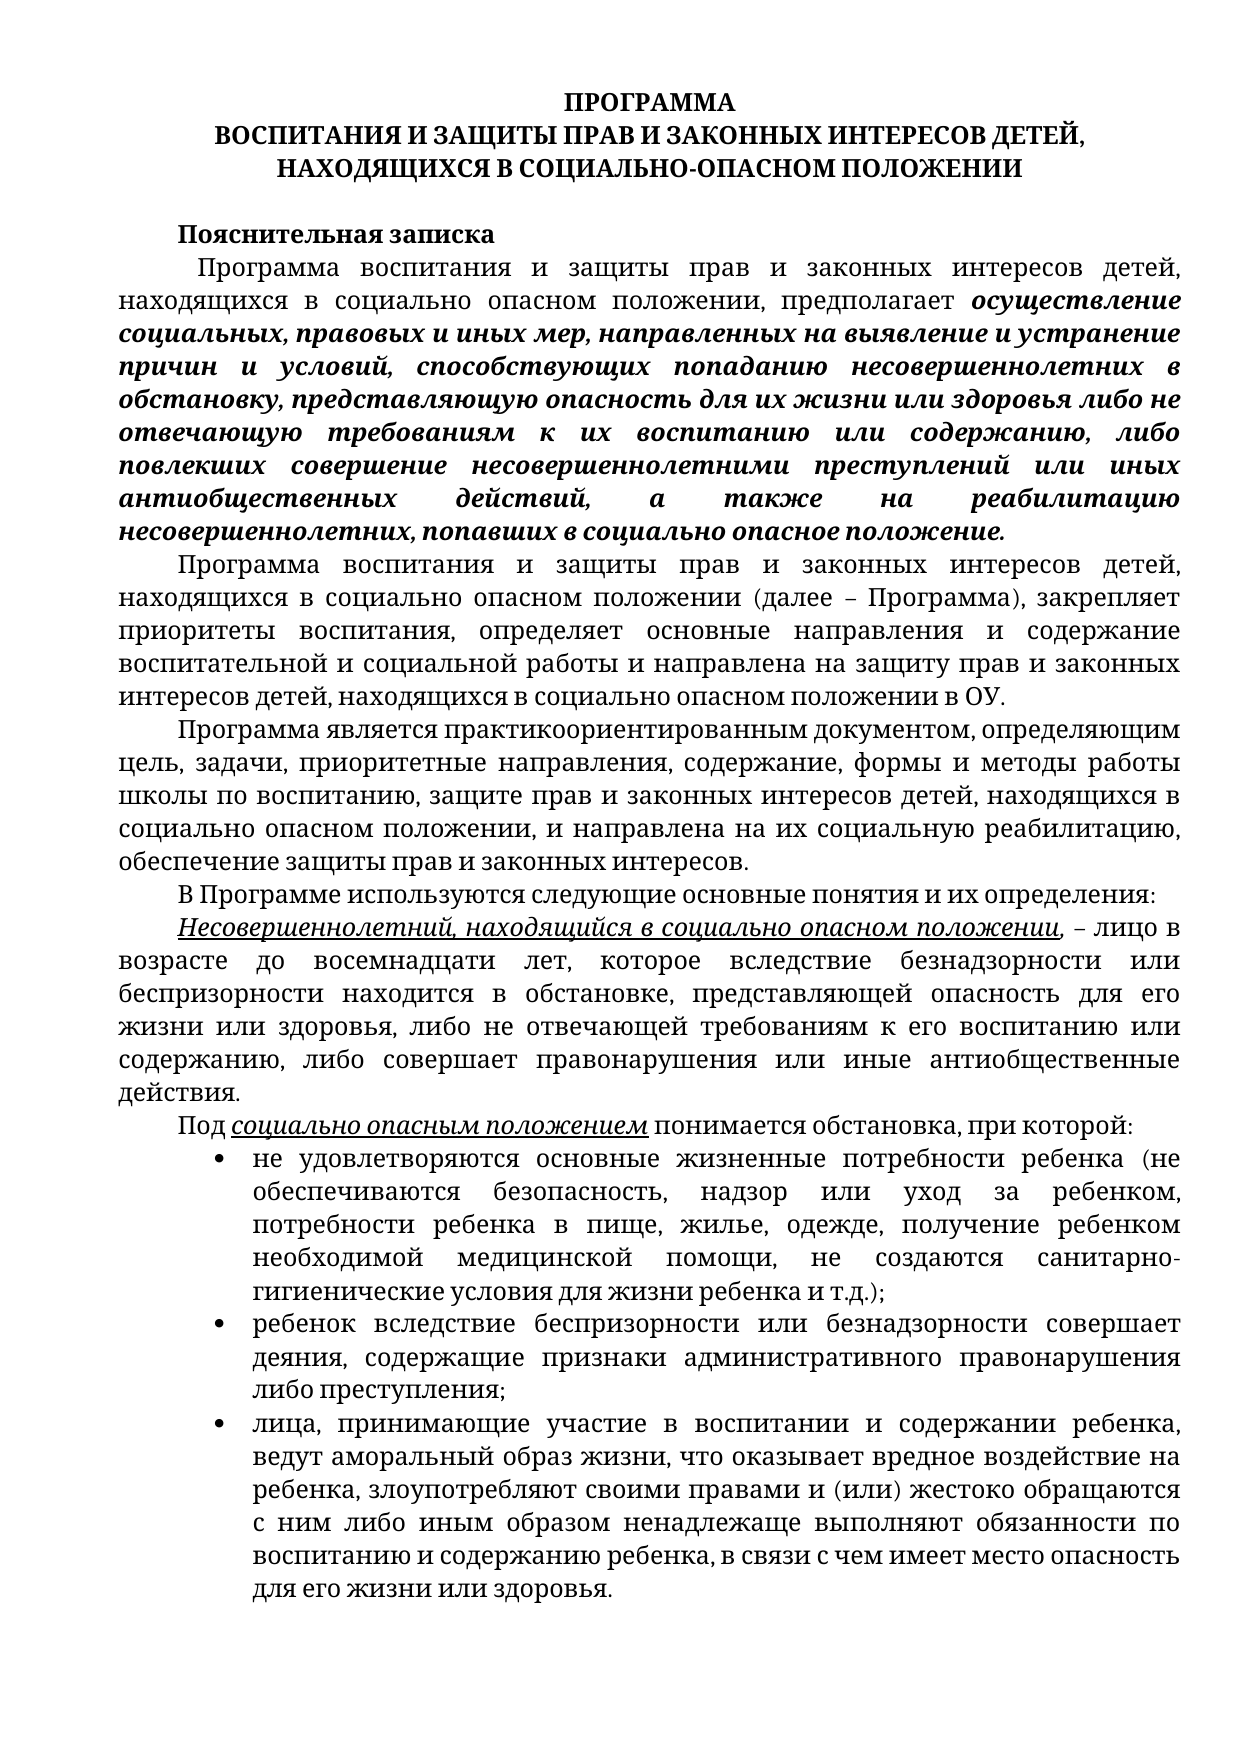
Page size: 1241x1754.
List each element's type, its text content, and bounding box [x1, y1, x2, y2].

list лица, принимающие участие в воспитании и содержании ребенка, ведут аморальный образ жизни, что оказывает вредное воздействие на ребенка, злоупотребляют своими правами и (или) жестоко обращаются с ним либо иным образом ненадлежаще выполняют обязанности по воспитанию и содержанию ребенка, в связи с чем имеет место опасность для его жизни или здоровья. [215, 1409, 1181, 1603]
text Несовершеннолетний, находящийся в социально опасном положении, – лицо в возрасте до восемнадцати лет, которое вследствие безнадзорности или беспризорности находится в обстановке, представляющей опасность для его жизни или здоровья, либо не отвечающей требованиям к его воспитанию или содержанию, либо совершает правонарушения или иные антиобщественные действия. [118, 914, 1181, 1108]
text ВОСПИТАНИЯ И ЗАЩИТЫ ПРАВ И ЗАКОННЫХ ИНТЕРЕСОВ ДЕТЕЙ, [118, 122, 1181, 150]
text Пояснительная записка [118, 221, 1181, 249]
text Программа является практикоориентированным документом, определяющим цель, задачи, приоритетные направления, содержание, формы и методы работы школы по воспитанию, защите прав и законных интересов детей, находящихся в социально опасном положении, и направлена на их социальную реабилитацию, обеспечение защиты прав и законных интересов. [118, 716, 1181, 877]
text Программа воспитания и защиты прав и законных интересов детей, находящихся в социально опасном положении (далее – Программа), закрепляет приоритеты воспитания, определяет основные направления и содержание воспитательной и социальной работы и направлена на защиту прав и законных интересов детей, находящихся в социально опасном положении в ОУ. [118, 551, 1181, 712]
list ребенок вследствие беспризорности или безнадзорности совершает деяния, содержащие признаки административного правонарушения либо преступления; [215, 1310, 1181, 1405]
text В Программе используются следующие основные понятия и их определения: [118, 881, 1181, 910]
text Программа воспитания и защиты прав и законных интересов детей, находящихся в социально опасном положении, предполагает осуществление социальных, правовых и иных мер, направленных на выявление и устранение причин и условий, способствующих попаданию несовершеннолетних в обстановку, представляющую опасность для их жизни или здоровья либо не отвечающую требованиям к их воспитанию или содержанию, либо повлекших совершение несовершеннолетними преступлений или иных антиобщественных действий, а также на реабилитацию несовершеннолетних, попавших в социально опасное положение. [118, 254, 1181, 547]
text НАХОДЯЩИХСЯ В СОЦИАЛЬНО-ОПАСНОМ ПОЛОЖЕНИИ [118, 155, 1181, 183]
list не удовлетворяются основные жизненные потребности ребенка (не обеспечиваются безопасность, надзор или уход за ребенком, потребности ребенка в пище, жилье, одежде, получение ребенком необходимой медицинской помощи, не создаются санитарно-гигиенические условия для жизни ребенка и т.д.); [215, 1145, 1181, 1306]
text ПРОГРАММА [118, 89, 1181, 117]
text Под социально опасным положением понимается обстановка, при которой: [118, 1112, 1181, 1141]
